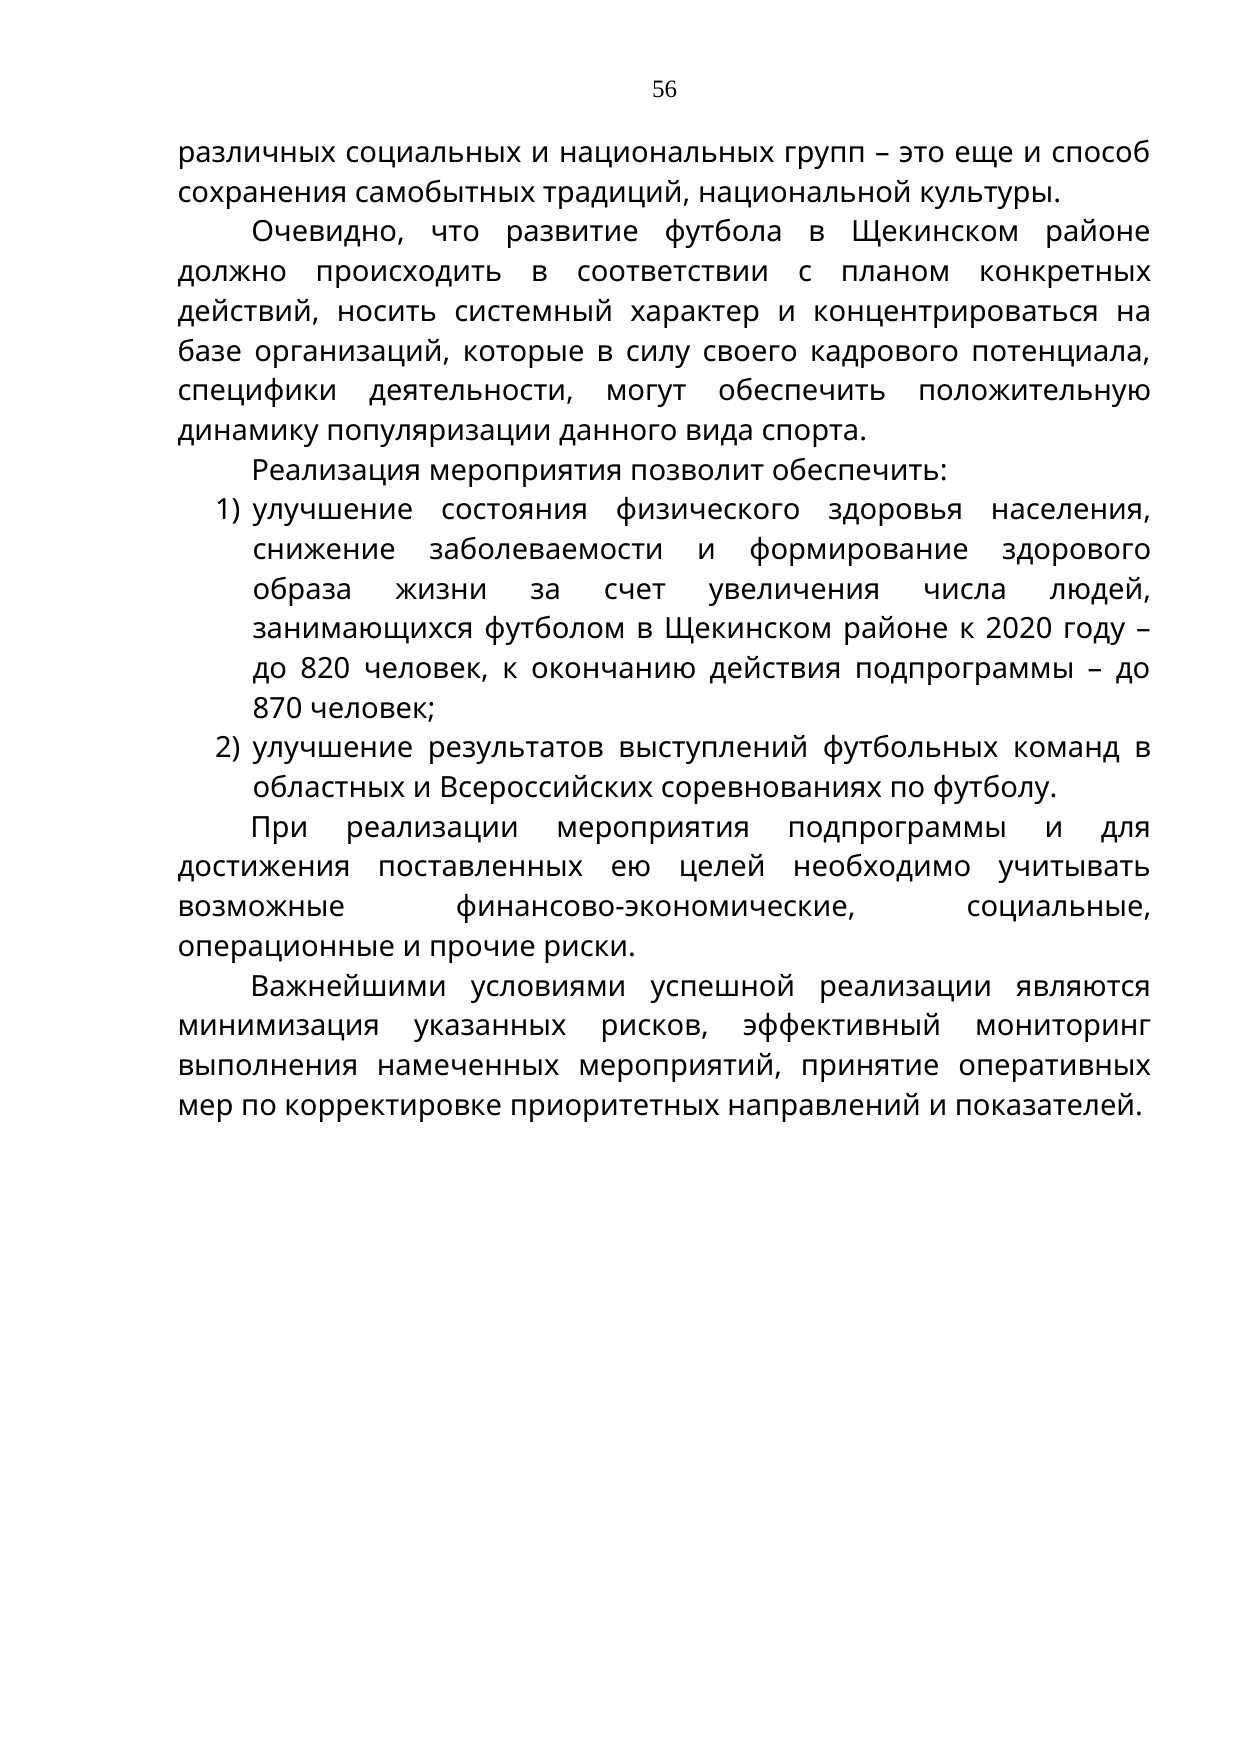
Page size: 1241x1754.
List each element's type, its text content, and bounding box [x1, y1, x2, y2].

list улучшение состояния физического здоровья населения, снижение заболеваемости и формирование здорового образа жизни за счет увеличения числа людей, занимающихся футболом в Щекинском районе к 2020 году – до 820 человек, к окончанию действия подпрограммы – до 870 человек; [215, 488, 1152, 727]
text При реализации мероприятия подпрограммы и для достижения поставленных ею целей необходимо учитывать возможные финансово-экономические, социальные, операционные и прочие риски. [177, 806, 1152, 965]
text Важнейшими условиями успешной реализации являются минимизация указанных рисков, эффективный мониторинг выполнения намеченных мероприятий, принятие оперативных мер по корректировке приоритетных направлений и показателей. [177, 965, 1152, 1123]
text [177, 131, 1152, 211]
text Реализация мероприятия позволит обеспечить: [177, 449, 1152, 488]
list улучшение результатов выступлений футбольных команд в областных и Всероссийских соревнованиях по футболу. [215, 727, 1152, 806]
text Очевидно, что развитие футбола в Щекинском районе должно происходить в соответствии с планом конкретных действий, носить системный характер и концентрироваться на базе организаций, которые в силу своего кадрового потенциала, специфики деятельности, могут обеспечить положительную динамику популяризации данного вида спорта. [177, 211, 1152, 449]
